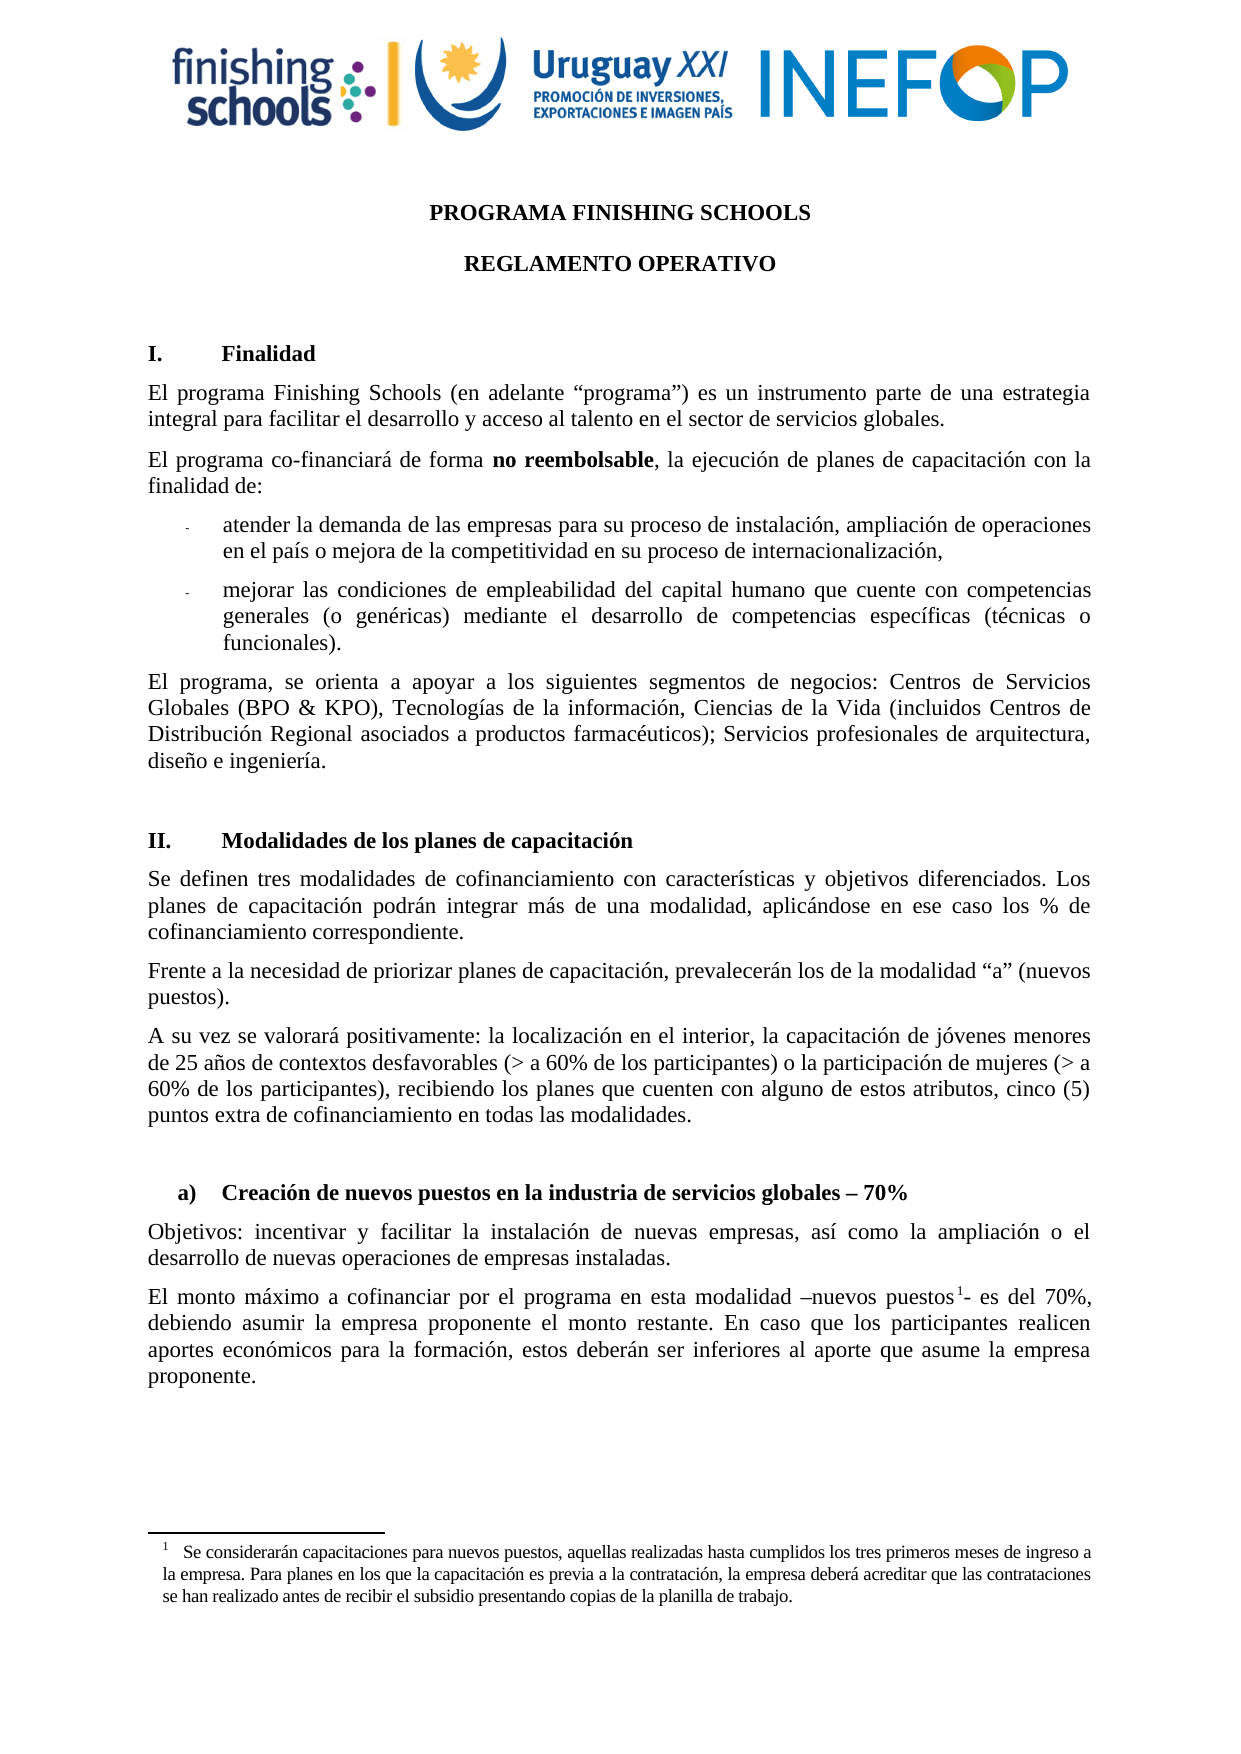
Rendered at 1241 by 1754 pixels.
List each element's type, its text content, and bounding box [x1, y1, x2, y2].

text El monto máximo a cofinanciar por el programa en esta modalidad –nuevos puestos- es del 70%, debiendo asumir la empresa proponente el monto restante. En caso que los participantes realicen aportes económicos para la formación, estos deberán ser inferiores al aporte que asume la empresa proponente. [148, 1283, 1092, 1388]
list Se definen tres modalidades de cofinanciamiento con características y objetivos diferenciados. Los planes de capacitación podrán integrar más de una modalidad, aplicándose en ese caso los % de cofinanciamiento correspondiente. [148, 866, 1092, 944]
list Modalidades de los planes de capacitación [148, 827, 1092, 853]
text PROGRAMA FINISHING SCHOOLS [148, 199, 1092, 225]
list A su vez se valorará positivamente: la localización en el interior, la capacitación de jóvenes menores de 25 años de contextos desfavorables (> a 60% de los participantes) o la participación de mujeres (> a 60% de los participantes), recibiendo los planes que cuenten con alguno de estos atributos, cinco (5) puntos extra de cofinanciamiento en todas las modalidades. [148, 1022, 1092, 1128]
text Objetivos: incentivar y facilitar la instalación de nuevas empresas, así como la ampliación o el desarrollo de nuevas operaciones de empresas instaladas. [148, 1218, 1092, 1271]
list mejorar las condiciones de empleabilidad del capital humano que cuente con competencias generales (o genéricas) mediante el desarrollo de competencias específicas (técnicas o funcionales). [185, 576, 1092, 655]
picture [167, 35, 1073, 131]
text El programa Finishing Schools (en adelante “programa”) es un instrumento parte de una estrategia integral para facilitar el desarrollo y acceso al talento en el sector de servicios globales. [148, 378, 1092, 431]
text Frente a la necesidad de priorizar planes de capacitación, prevalecerán los de la modalidad “a” (nuevos puestos). [148, 957, 1092, 1010]
list El programa co-financiará de forma no reembolsable, la ejecución de planes de capacitación con la finalidad de: [148, 446, 1092, 498]
text El programa, se orienta a apoyar a los siguientes segmentos de negocios: Centros de Servicios Globales (BPO & KPO), Tecnologías de la información, Ciencias de la Vida (incluidos Centros de Distribución Regional asociados a productos farmacéuticos); Servicios profesionales de arquitectura, diseño e ingeniería. [148, 668, 1092, 773]
list Finalidad [148, 340, 1092, 366]
list a) Creación de nuevos puestos en la industria de servicios globales – 70% [177, 1179, 1092, 1205]
text REGLAMENTO OPERATIVO [148, 250, 1092, 276]
list atender la demanda de las empresas para su proceso de instalación, ampliación de operaciones en el país o mejora de la competitividad en su proceso de internacionalización, [185, 511, 1092, 564]
